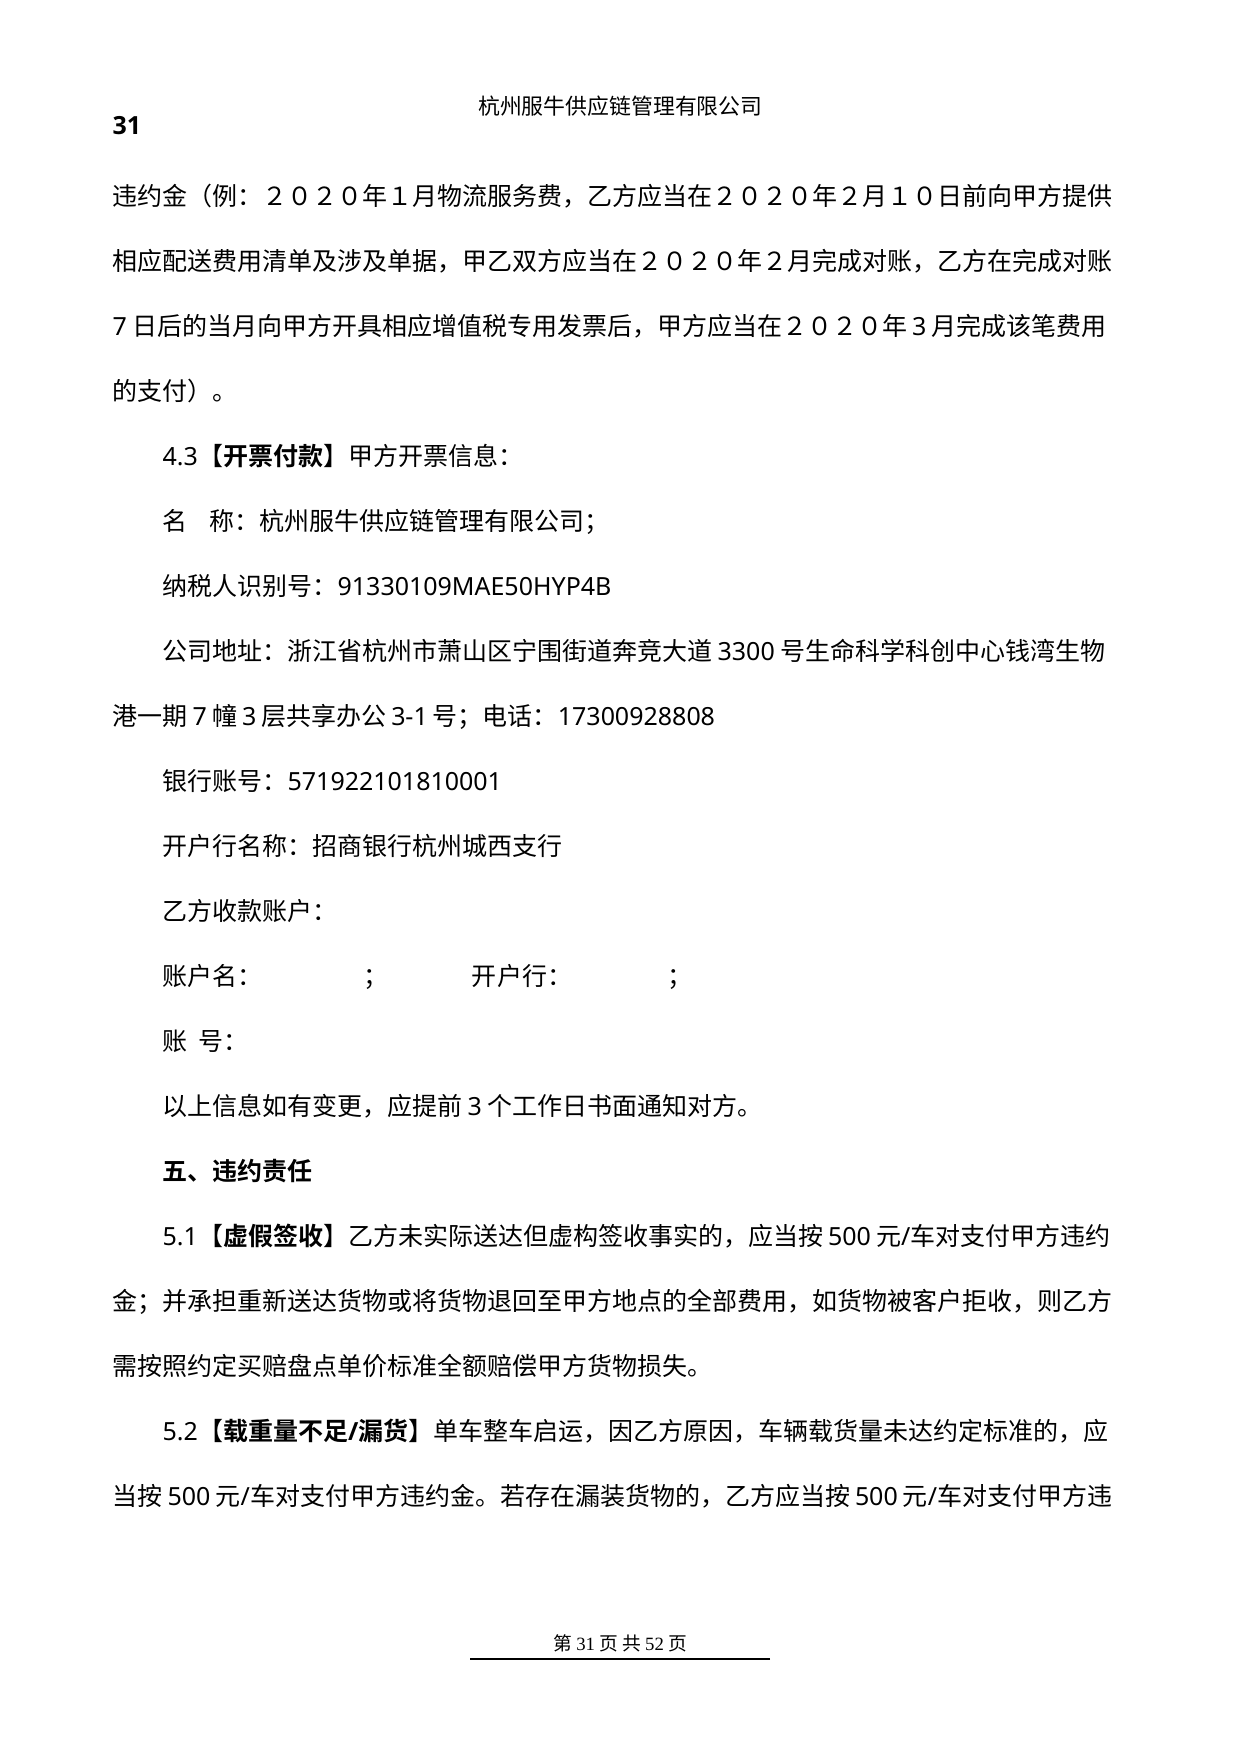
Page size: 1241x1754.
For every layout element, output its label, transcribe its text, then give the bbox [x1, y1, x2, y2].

text 4.3【开票付款】甲方开票信息： [112, 422, 1128, 487]
text 开户行名称：招商银行杭州城西支行 [112, 812, 1128, 877]
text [112, 162, 1128, 422]
text 五、违约责任 [112, 1137, 1128, 1202]
text 以上信息如有变更，应提前3个工作日书面通知对方。 [112, 1072, 1128, 1137]
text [112, 1397, 1128, 1527]
text 银行账号：571922101810001 [112, 747, 1128, 812]
text 乙方收款账户： [112, 877, 1128, 942]
text 5.1【虚假签收】乙方未实际送达但虚构签收事实的，应当按500元/车对支付甲方违约金；并承担重新送达货物或将货物退回至甲方地点的全部费用，如货物被客户拒收，则乙方需按照约定买赔盘点单价标准全额赔偿甲方货物损失。 [112, 1202, 1128, 1397]
text 公司地址：浙江省杭州市萧山区宁围街道奔竞大道3300号生命科学科创中心钱湾生物港一期7幢3层共享办公3-1号；电话：17300928808 [112, 617, 1128, 747]
text 账户名： ； 开户行： ； [112, 942, 1128, 1007]
text 纳税人识别号：91330109MAE50HYP4B [112, 552, 1128, 617]
text 名 称：杭州服牛供应链管理有限公司； [112, 487, 1128, 552]
text 账 号： [112, 1007, 1128, 1072]
